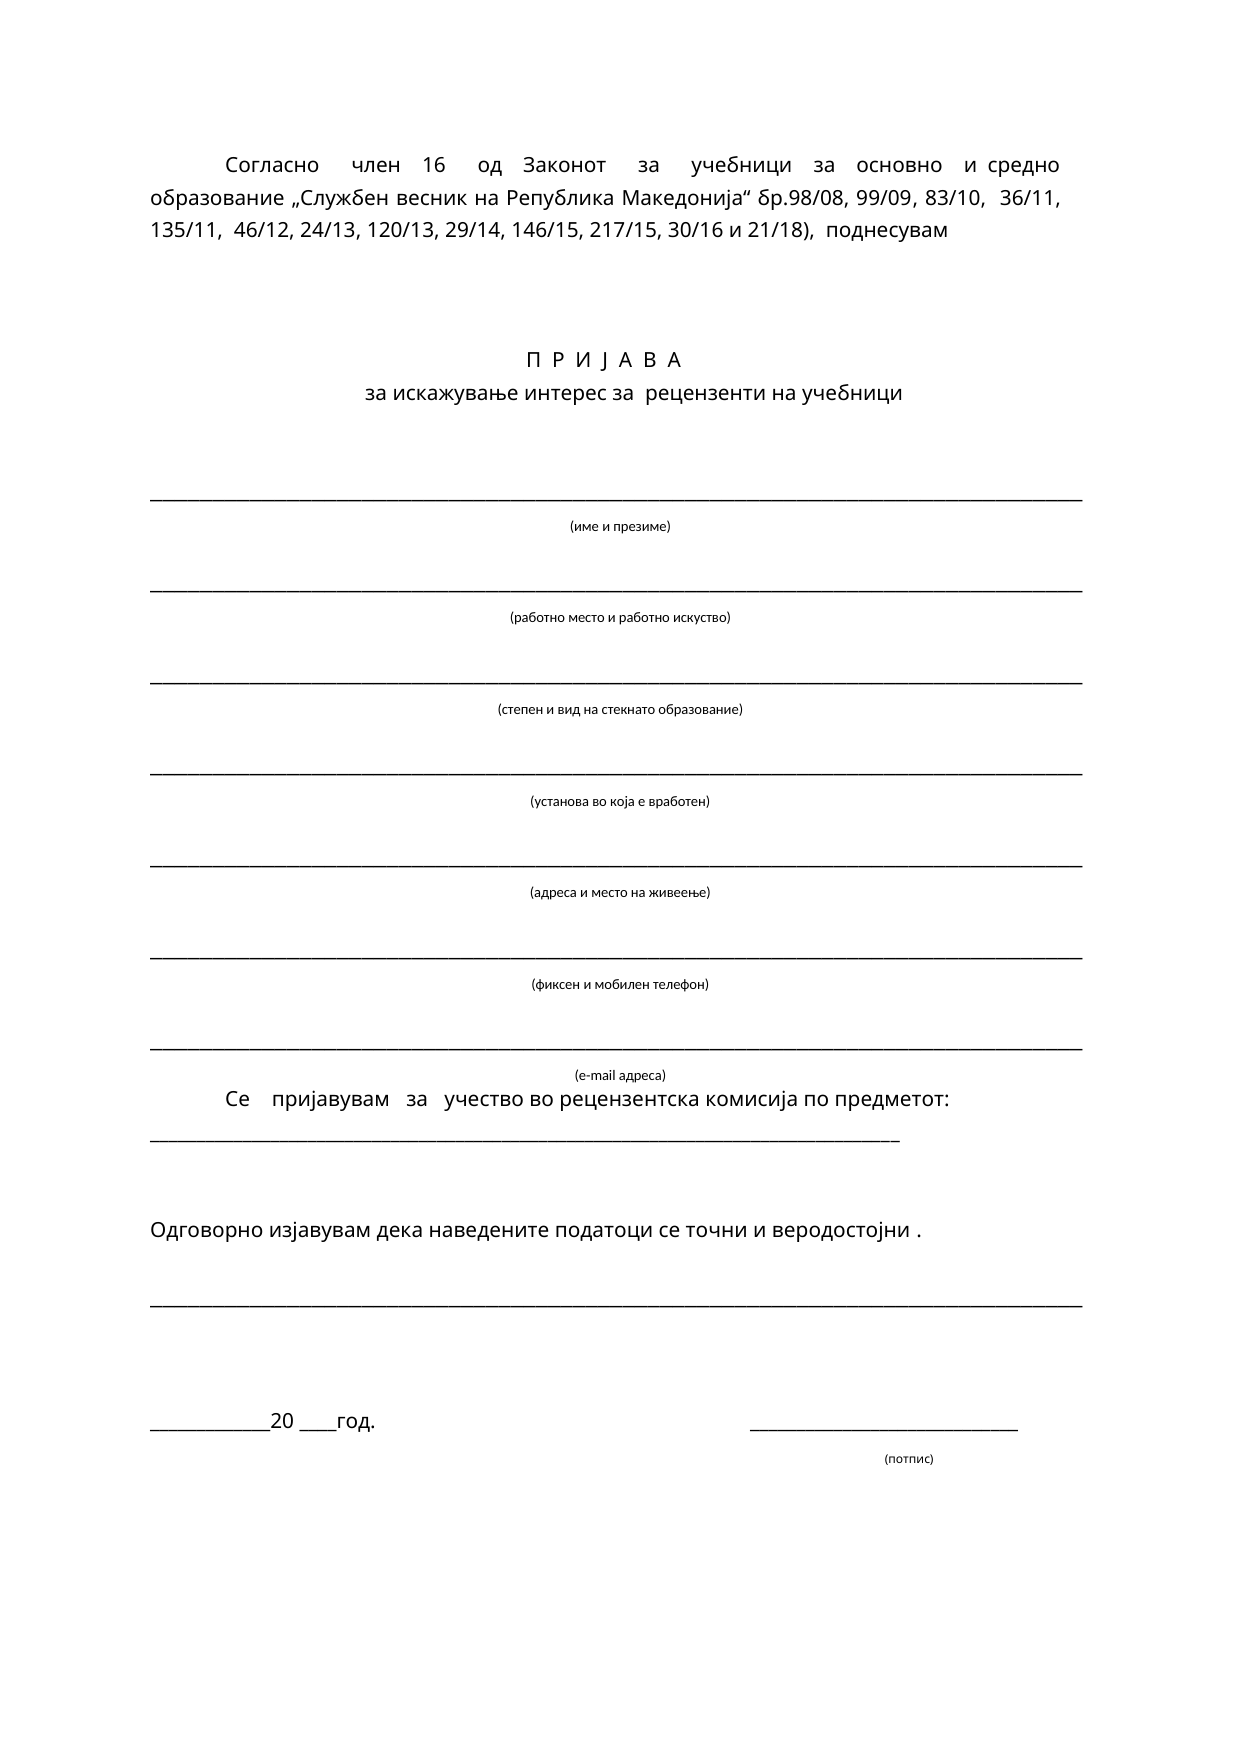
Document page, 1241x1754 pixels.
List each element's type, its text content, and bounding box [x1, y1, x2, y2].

text Одговорно изјавувам дека наведените податоци се точни и веродостојни . [150, 1215, 1090, 1243]
text ___________________________________________________________________________ [150, 840, 1090, 871]
text ___________________________________________________________________________ [150, 1023, 1090, 1054]
text (установа во која е вработен) [150, 779, 1090, 810]
text (работно место и работно искуство) [150, 596, 1090, 627]
text (адреса и место на живеење) [150, 871, 1090, 901]
text Согласно член 16 од Законот за учебници за основно и средно образование „Службен весник на Република Македонија“ бр.98/08, 99/09, 83/10, 36/11, 135/11, 46/12, 24/13, 120/13, 29/14, 146/15, 217/15, 30/16 и 21/18), поднесувам [150, 150, 1061, 244]
text ___________________________________________________________________________ [150, 1280, 1090, 1311]
text ___________________________________________________________________________ [150, 749, 1090, 779]
text (фиксен и мобилен телефон) [150, 962, 1090, 993]
text П Р И Ј А В А [150, 346, 1090, 374]
text (потпис) [150, 1439, 1090, 1467]
text (e-mail адреса) [150, 1054, 1090, 1084]
text ___________________________________________________________________________ [150, 932, 1090, 962]
text ___________________________________________________________________________ [150, 474, 1090, 504]
text Се пријавувам за учество во рецензентска комисија по предметот: _________________________________________________________________________________ [150, 1084, 1090, 1145]
text (име и презиме) [150, 504, 1090, 535]
text (степен и вид на стекнато образование) [150, 688, 1090, 718]
text ___________________________________________________________________________ [150, 566, 1090, 596]
text за искажување интерес за рецензенти на учебници [150, 378, 1090, 407]
text ___________________________________________________________________________ [150, 657, 1090, 688]
text _____________20 ____год. _____________________________ [150, 1406, 1090, 1435]
